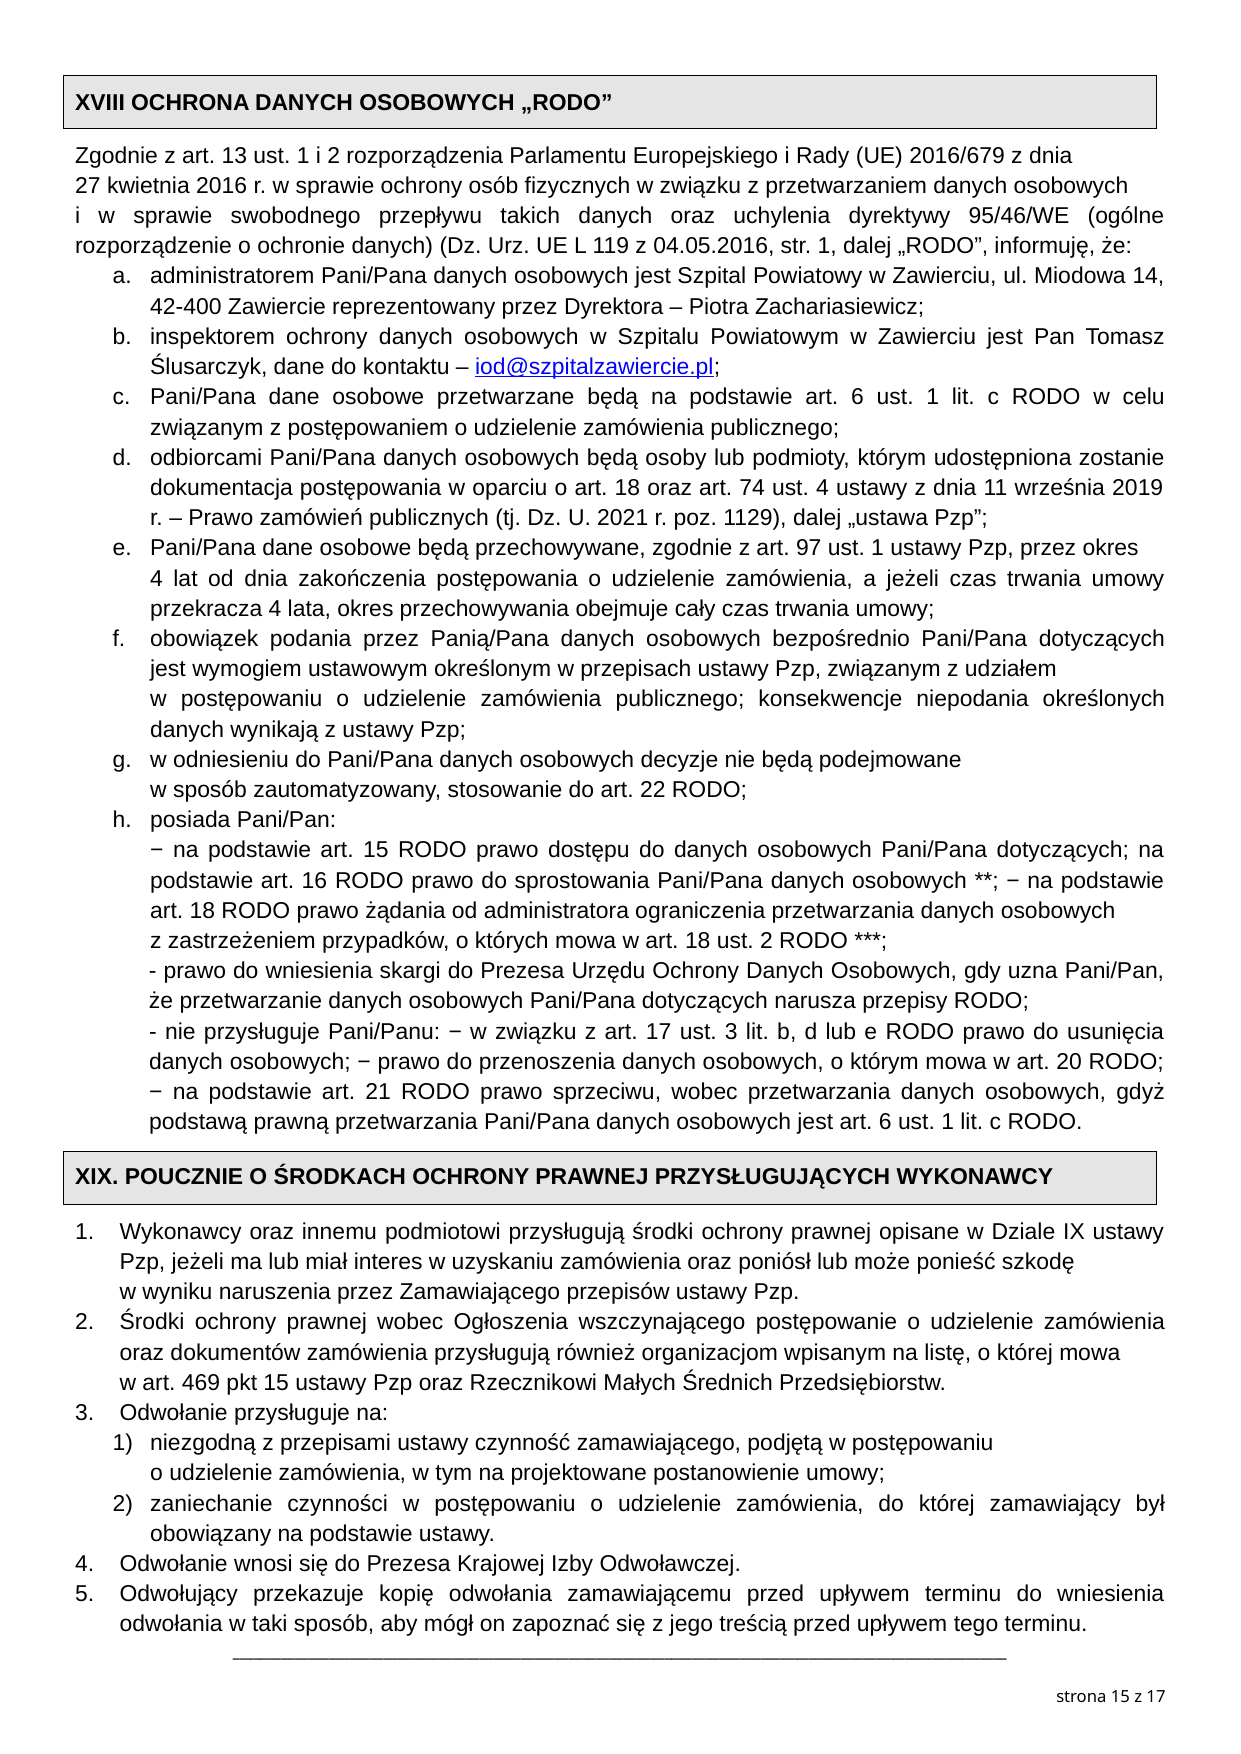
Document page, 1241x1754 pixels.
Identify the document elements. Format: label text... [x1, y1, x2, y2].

list zaniechanie czynności w postępowaniu o udzielenie zamówienia, do której zamawiający był obowiązany na podstawie ustawy. [112, 1489, 1165, 1546]
list administratorem Pani/Pana danych osobowych jest Szpital Powiatowy w Zawierciu, ul. Miodowa 14, 42-400 Zawiercie reprezentowany przez Dyrektora – Piotra Zachariasiewicz; [112, 262, 1165, 319]
list Wykonawcy oraz innemu podmiotowi przysługują środki ochrony prawnej opisane w Dziale IX ustawy Pzp, jeżeli ma lub miał interes w uzyskaniu zamówienia oraz poniósł lub może ponieść szkodę w wyniku naruszenia przez Zamawiającego przepisów ustawy Pzp. [75, 1218, 1165, 1304]
list odbiorcami Pani/Pana danych osobowych będą osoby lub podmioty, którym udostępniona zostanie dokumentacja postępowania w oparciu o art. 18 oraz art. 74 ust. 4 ustawy z dnia 11 września 2019 r. – Prawo zamówień publicznych (tj. Dz. U. 2021 r. poz. 1129), dalej „ustawa Pzp”; [112, 444, 1165, 531]
table_header XVIII OCHRONA DANYCH OSOBOWYCH „RODO” [64, 76, 1156, 128]
text − na podstawie art. 15 RODO prawo dostępu do danych osobowych Pani/Pana dotyczących; na podstawie art. 16 RODO prawo do sprostowania Pani/Pana danych osobowych **; − na podstawie art. 18 RODO prawo żądania od administratora ograniczenia przetwarzania danych osobowych z zastrzeżeniem przypadków, o których mowa w art. 18 ust. 2 RODO ***; [150, 836, 1165, 953]
text - prawo do wniesienia skargi do Prezesa Urzędu Ochrony Danych Osobowych, gdy uzna Pani/Pan, że przetwarzanie danych osobowych Pani/Pana dotyczących narusza przepisy RODO; [149, 957, 1165, 1014]
list Pani/Pana dane osobowe będą przechowywane, zgodnie z art. 97 ust. 1 ustawy Pzp, przez okres 4 lat od dnia zakończenia postępowania o udzielenie zamówienia, a jeżeli czas trwania umowy przekracza 4 lata, okres przechowywania obejmuje cały czas trwania umowy; [112, 534, 1165, 621]
list Pani/Pana dane osobowe przetwarzane będą na podstawie art. 6 ust. 1 lit. c RODO w celu związanym z postępowaniem o udzielenie zamówienia publicznego; [112, 383, 1165, 440]
text - nie przysługuje Pani/Panu: − w związku z art. 17 ust. 3 lit. b, d lub e RODO prawo do usunięcia danych osobowych; − prawo do przenoszenia danych osobowych, o którym mowa w art. 20 RODO; − na podstawie art. 21 RODO prawo sprzeciwu, wobec przetwarzania danych osobowych, gdyż podstawą prawną przetwarzania Pani/Pana danych osobowych jest art. 6 ust. 1 lit. c RODO. [149, 1018, 1165, 1135]
list Odwołujący przekazuje kopię odwołania zamawiającemu przed upływem terminu do wniesienia odwołania w taki sposób, aby mógł on zapoznać się z jego treścią przed upływem tego terminu. [75, 1580, 1165, 1637]
table_header XIX. POUCZNIE O ŚRODKACH OCHRONY PRAWNEJ PRZYSŁUGUJĄCYCH WYKONAWCY [64, 1152, 1156, 1204]
list Odwołanie przysługuje na: [75, 1399, 1165, 1425]
text Zgodnie z art. 13 ust. 1 i 2 rozporządzenia Parlamentu Europejskiego i Rady (UE) 2016/679 z dnia 27 kwietnia 2016 r. w sprawie ochrony osób fizycznych w związku z przetwarzaniem danych osobowych i w sprawie swobodnego przepływu takich danych oraz uchylenia dyrektywy 95/46/WE (ogólne rozporządzenie o ochronie danych) (Dz. Urz. UE L 119 z 04.05.2016, str. 1, dalej „RODO”, informuję, że: [75, 142, 1165, 259]
list Odwołanie wnosi się do Prezesa Krajowej Izby Odwoławczej. [75, 1550, 1165, 1576]
list posiada Pani/Pan: [112, 806, 1165, 833]
list inspektorem ochrony danych osobowych w Szpitalu Powiatowym w Zawierciu jest Pan Tomasz Ślusarczyk, dane do kontaktu – iod@szpitalzawiercie.pl; [112, 323, 1165, 379]
list Środki ochrony prawnej wobec Ogłoszenia wszczynającego postępowanie o udzielenie zamówienia oraz dokumentów zamówienia przysługują również organizacjom wpisanym na listę, o której mowa w art. 469 pkt 15 ustawy Pzp oraz Rzecznikowi Małych Średnich Przedsiębiorstw. [75, 1308, 1165, 1395]
list niezgodną z przepisami ustawy czynność zamawiającego, podjętą w postępowaniu o udzielenie zamówienia, w tym na projektowane postanowienie umowy; [112, 1429, 1165, 1486]
list w odniesieniu do Pani/Pana danych osobowych decyzje nie będą podejmowane w sposób zautomatyzowany, stosowanie do art. 22 RODO; [112, 746, 1165, 802]
list obowiązek podania przez Panią/Pana danych osobowych bezpośrednio Pani/Pana dotyczących jest wymogiem ustawowym określonym w przepisach ustawy Pzp, związanym z udziałem w postępowaniu o udzielenie zamówienia publicznego; konsekwencje niepodania określonych danych wynikają z ustawy Pzp; [112, 625, 1165, 742]
